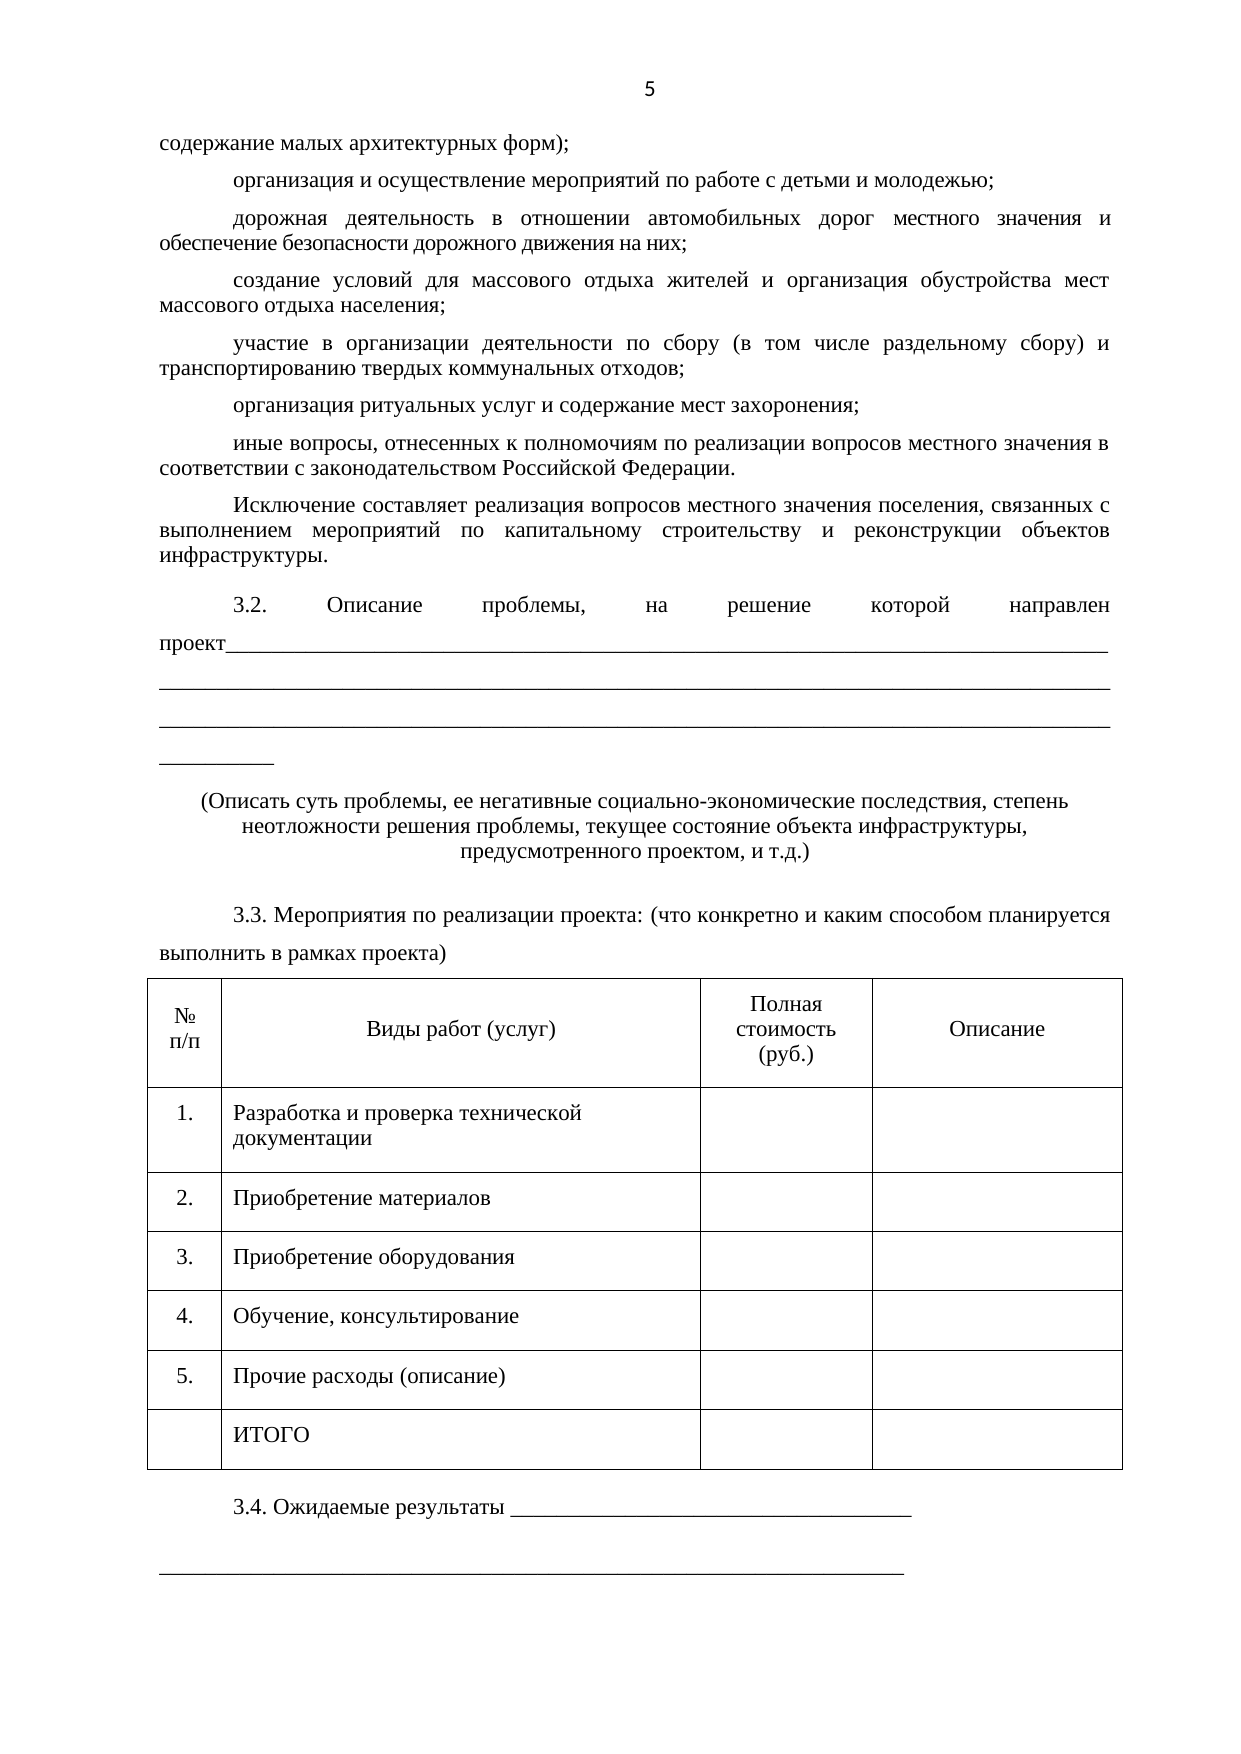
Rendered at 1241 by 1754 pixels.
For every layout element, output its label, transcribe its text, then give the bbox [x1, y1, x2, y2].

table_cell Разработка и проверка технической документации [222, 1088, 700, 1172]
table_cell ИТОГО [222, 1410, 700, 1468]
table_cell [873, 1173, 1122, 1231]
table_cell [148, 130, 1122, 580]
table_cell 5. [148, 1351, 221, 1409]
table_cell Обучение, консультирование [222, 1291, 700, 1350]
table_cell 2. [148, 1173, 221, 1231]
table_cell [701, 1410, 872, 1468]
table_cell [701, 1173, 872, 1231]
table_cell [701, 1088, 872, 1172]
table_cell [148, 1410, 221, 1468]
table_cell Полная стоимость (руб.) [701, 979, 872, 1087]
table_cell [701, 1232, 872, 1290]
table_cell Приобретение материалов [222, 1173, 700, 1231]
table_cell 4. [148, 1291, 221, 1350]
table_cell [701, 1291, 872, 1350]
table_cell Приобретение оборудования [222, 1232, 700, 1290]
table_cell № п/п [148, 979, 221, 1087]
table_cell [873, 1232, 1122, 1290]
table_cell Виды работ (услуг) [222, 979, 700, 1087]
table_cell 3. [148, 1232, 221, 1290]
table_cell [148, 1470, 1122, 1599]
table_cell 3.2. Описание проблемы, на решение которой направлен проект_____________________________________________________________________________________________________________________________________________________________________________________________________________________________________________________________ (Описать суть проблемы, ее негативные социально-экономические последствия, степень неотложности решения проблемы, текущее состояние объекта инфраструктуры, предусмотренного проектом, и т.д.) [148, 580, 1122, 884]
table_cell [873, 1291, 1122, 1350]
table_cell [873, 1351, 1122, 1409]
table_cell [701, 1351, 872, 1409]
table_cell [873, 1410, 1122, 1468]
table_cell 3.3. Мероприятия по реализации проекта: (что конкретно и каким способом планируется выполнить в рамках проекта) [148, 884, 1122, 978]
table_cell Прочие расходы (описание) [222, 1351, 700, 1409]
table_cell [873, 1088, 1122, 1172]
table_cell Описание [873, 979, 1122, 1087]
table_cell 1. [148, 1088, 221, 1172]
